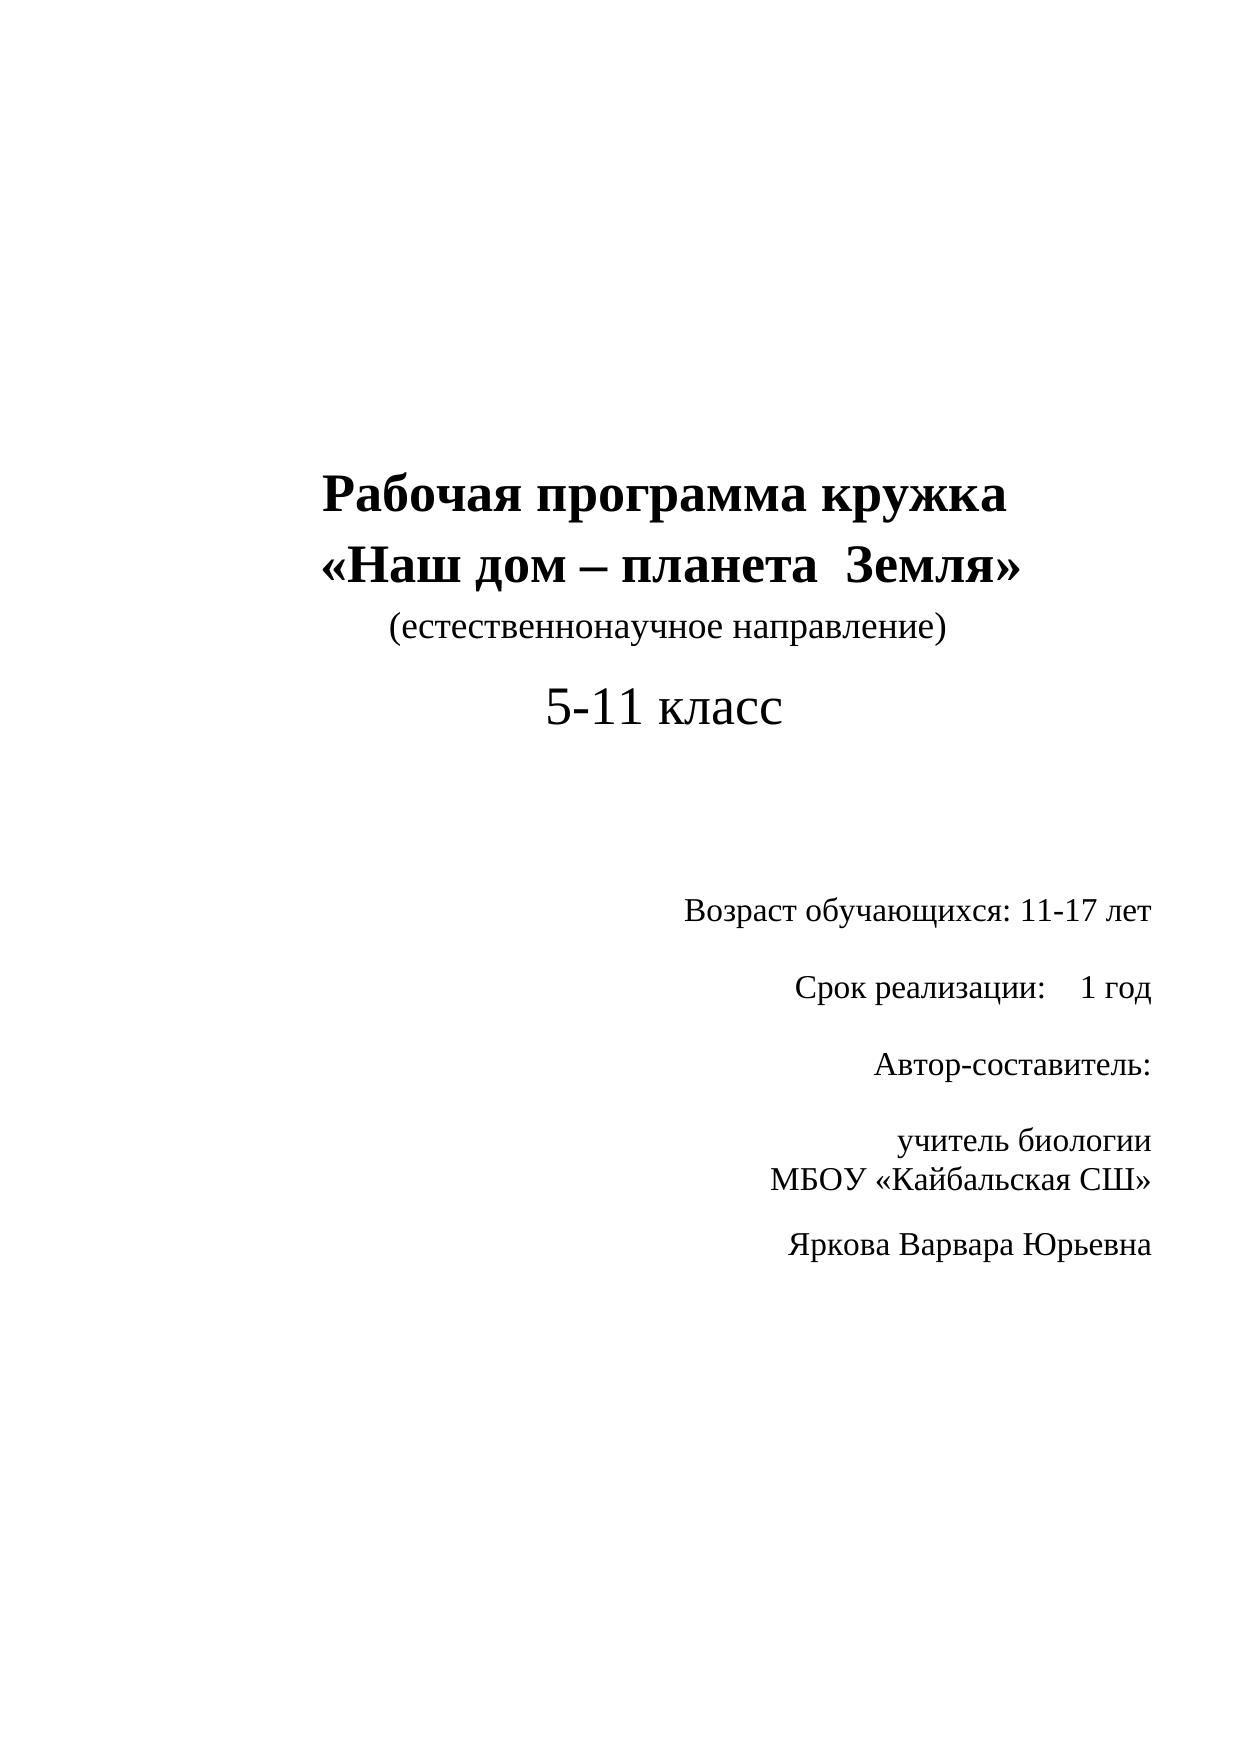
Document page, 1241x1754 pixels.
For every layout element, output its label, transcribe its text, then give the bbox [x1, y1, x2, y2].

text учитель биологии [177, 1121, 1152, 1159]
text Яркова Варвара Юрьевна [177, 1224, 1152, 1262]
text Возраст обучающихся: 11-17 лет [177, 891, 1152, 929]
text 5-11 класс [177, 674, 1152, 736]
text Срок реализации: 1 год [177, 967, 1152, 1006]
text «Наш дом – планета Земля» [177, 532, 1152, 594]
text МБОУ «Кайбальская СШ» [177, 1159, 1152, 1197]
text Рабочая программа кружка [177, 460, 1152, 523]
text (естественнонаучное направление) [177, 603, 1152, 647]
text Автор-составитель: [177, 1044, 1152, 1082]
